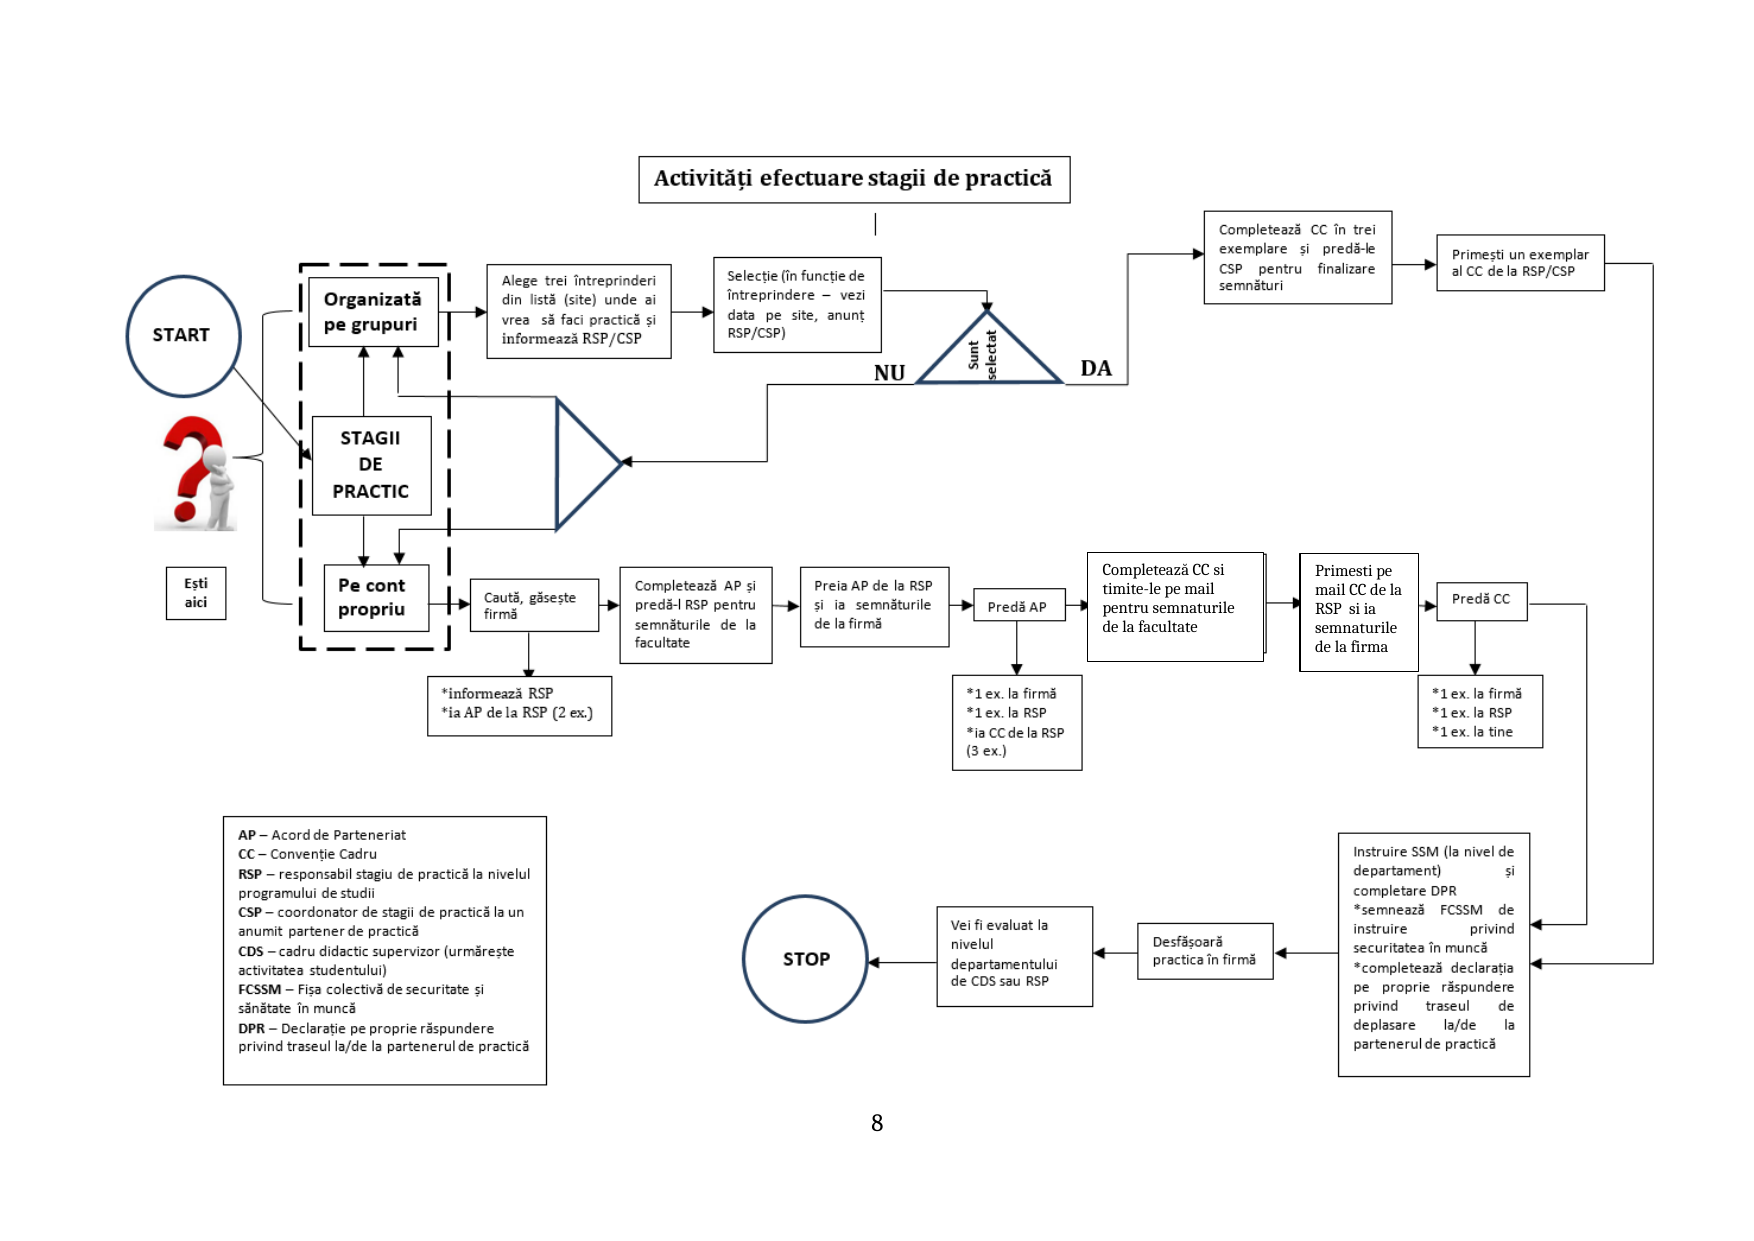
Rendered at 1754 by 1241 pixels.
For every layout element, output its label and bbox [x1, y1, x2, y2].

picture [118, 147, 1663, 1093]
